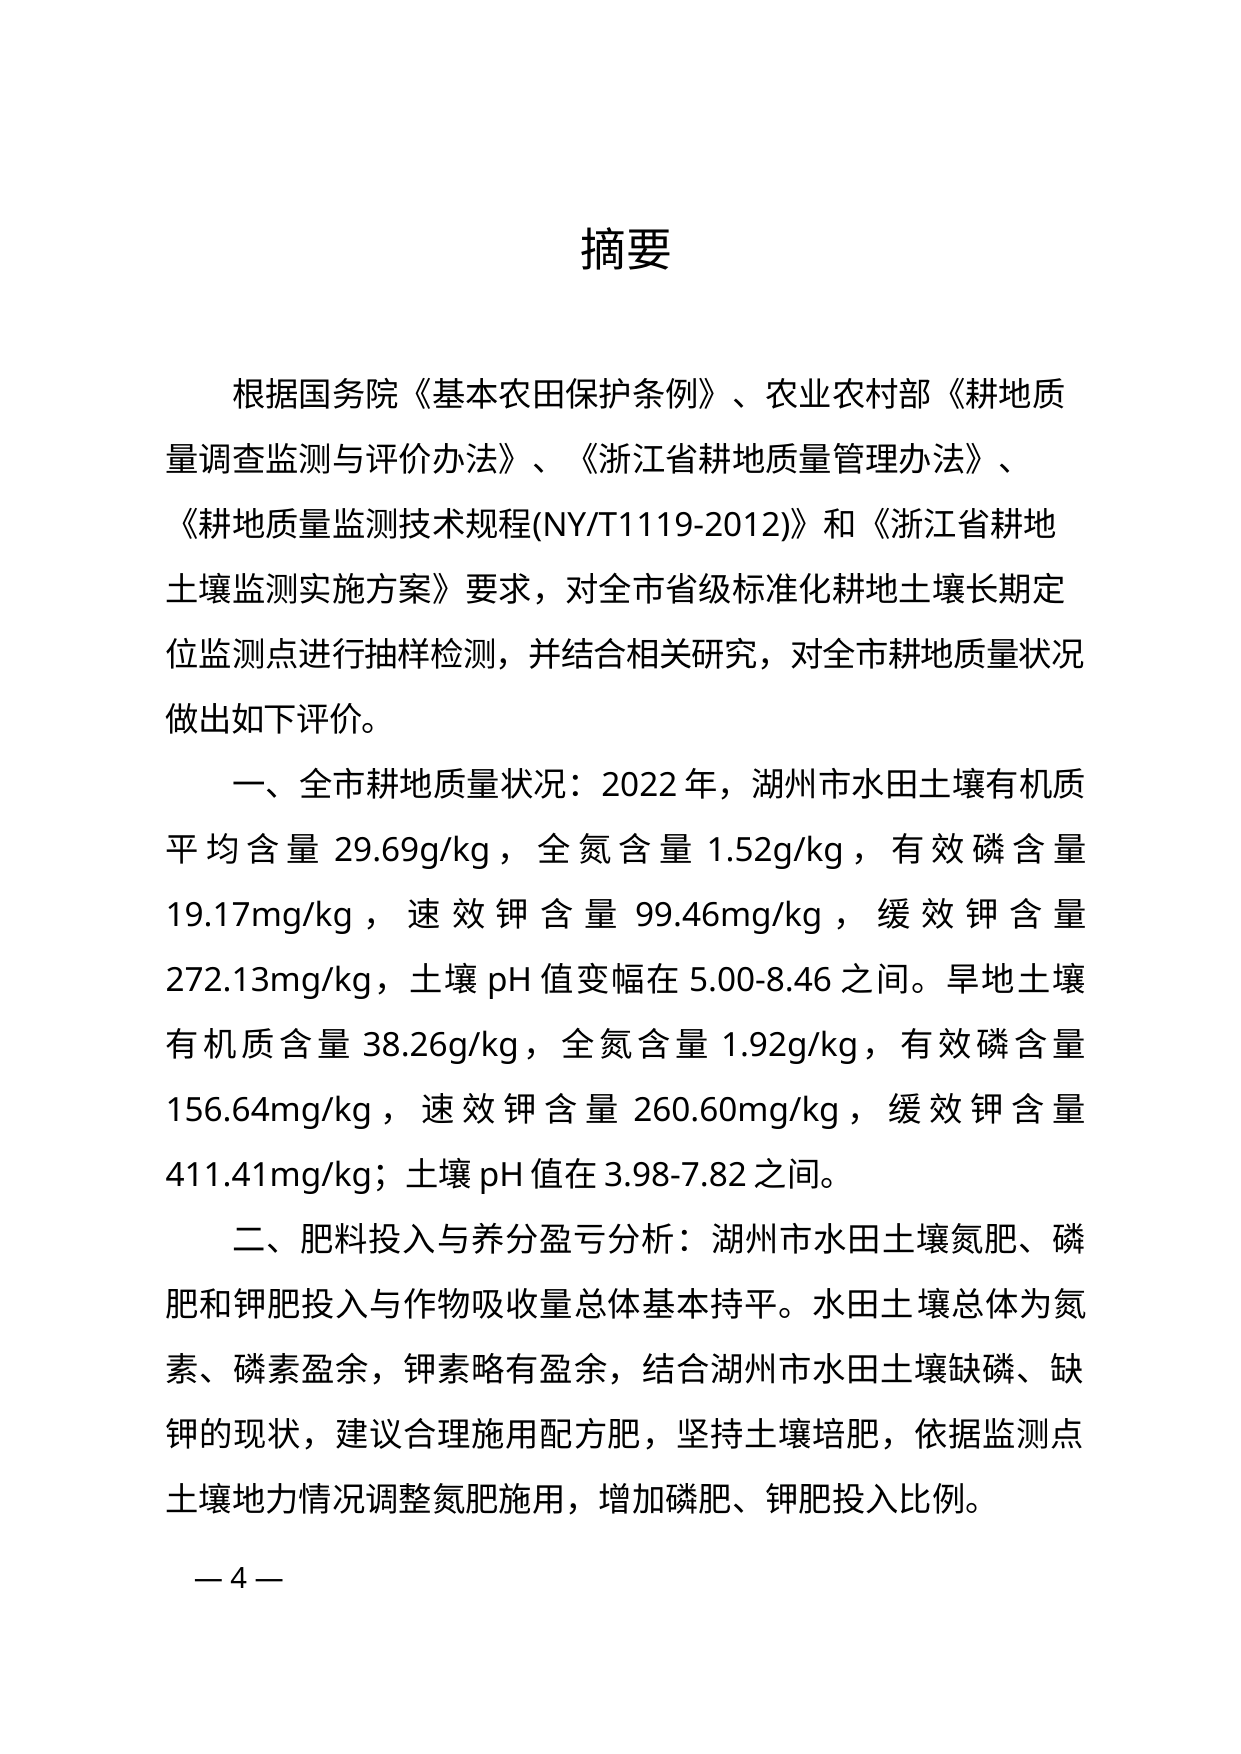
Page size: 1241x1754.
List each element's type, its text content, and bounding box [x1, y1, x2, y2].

text 二、肥料投入与养分盈亏分析：湖州市水田土壤氮肥、磷肥和钾肥投入与作物吸收量总体基本持平。水田土壤总体为氮素、磷素盈余，钾素略有盈余，结合湖州市水田土壤缺磷、缺钾的现状，建议合理施用配方肥，坚持土壤培肥，依据监测点土壤地力情况调整氮肥施用，增加磷肥、钾肥投入比例。 [165, 1205, 1087, 1530]
text 根据国务院《基本农田保护条例》、农业农村部《耕地质量调查监测与评价办法》、《浙江省耕地质量管理办法》、《耕地质量监测技术规程(NY/T1119-2012)》和《浙江省耕地土壤监测实施方案》要求，对全市省级标准化耕地土壤长期定位监测点进行抽样检测，并结合相关研究，对全市耕地质量状况做出如下评价。 [165, 360, 1087, 750]
text 一、全市耕地质量状况：2022年，湖州市水田土壤有机质平均含量29.69g/kg，全氮含量1.52g/kg，有效磷含量19.17mg/kg，速效钾含量99.46mg/kg，缓效钾含量272.13mg/kg，土壤pH值变幅在5.00-8.46之间。旱地土壤有机质含量38.26g/kg，全氮含量1.92g/kg，有效磷含量156.64mg/kg，速效钾含量260.60mg/kg，缓效钾含量411.41mg/kg；土壤pH值在3.98-7.82之间。 [165, 750, 1087, 1205]
text 摘要 [165, 197, 1087, 295]
